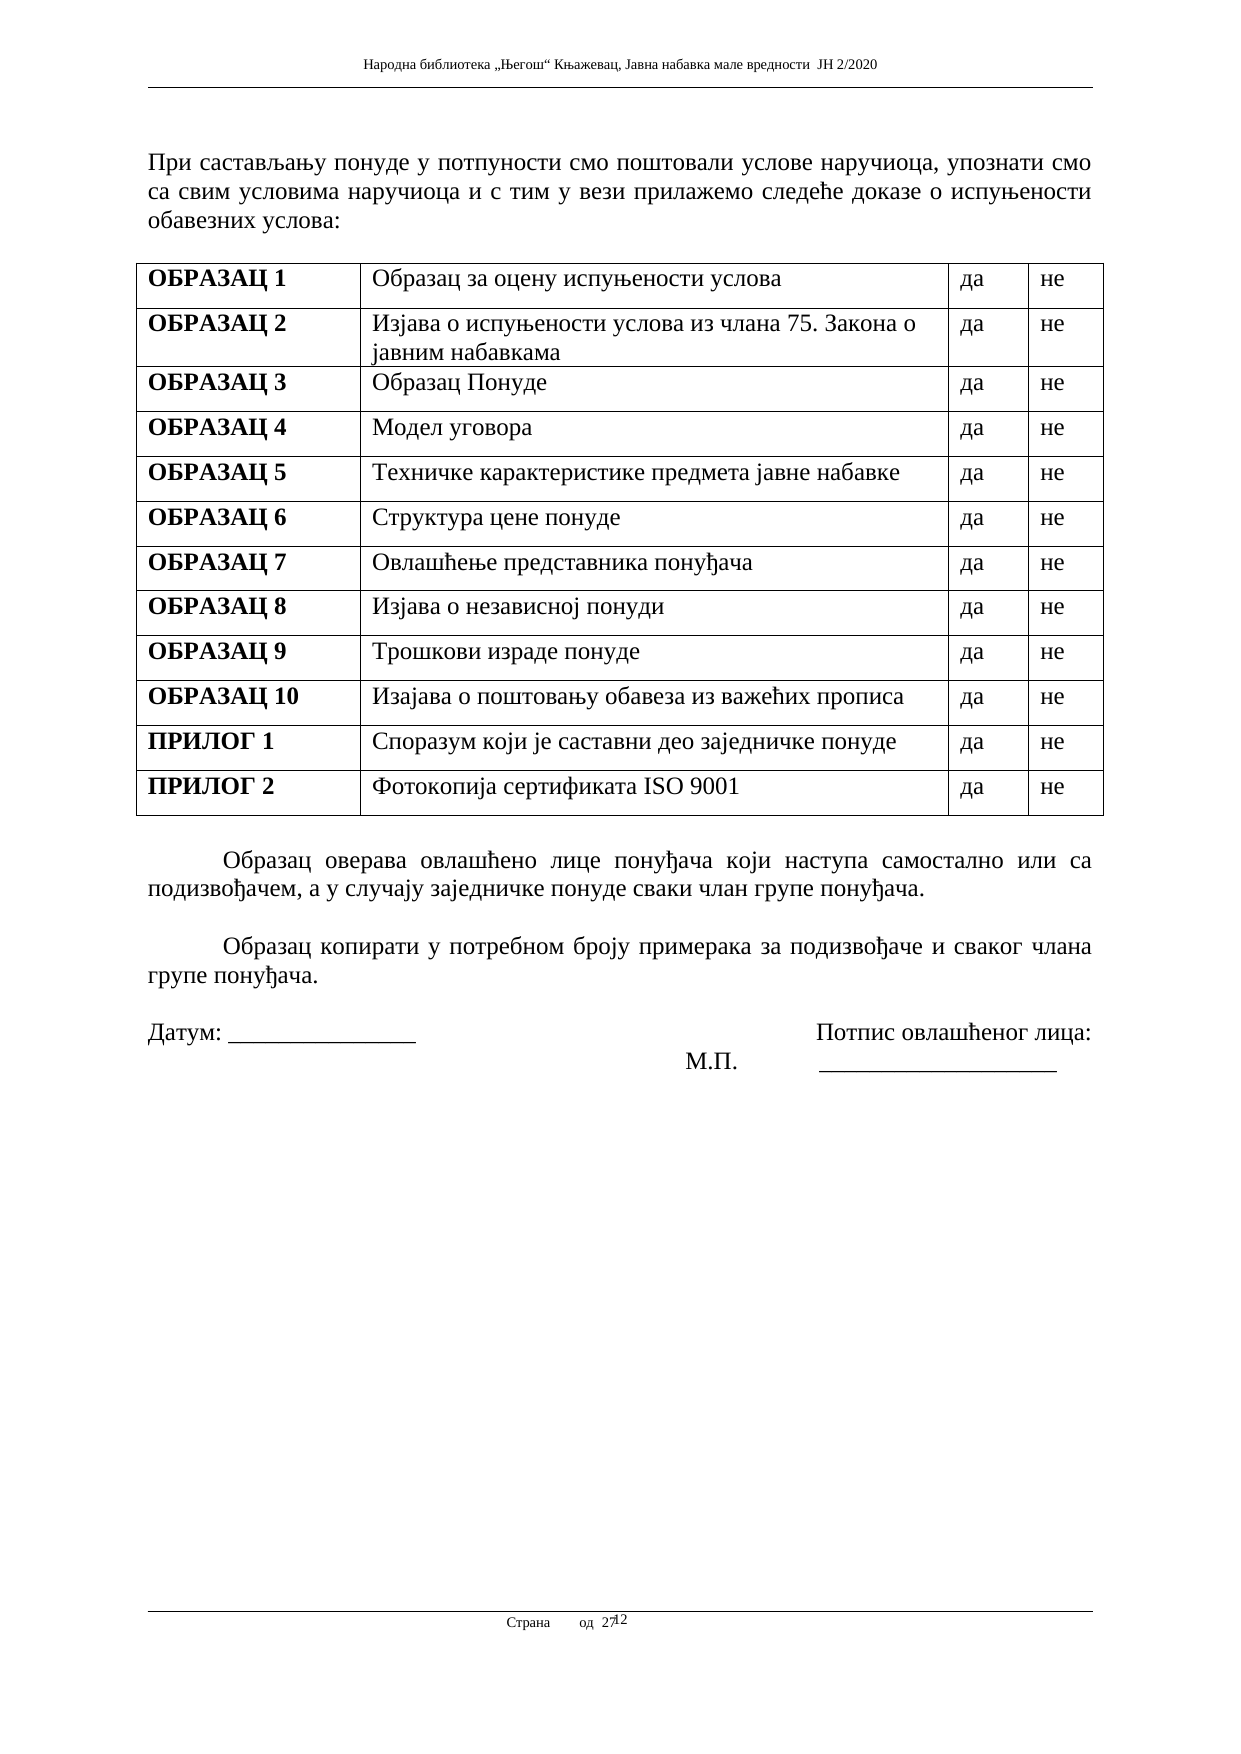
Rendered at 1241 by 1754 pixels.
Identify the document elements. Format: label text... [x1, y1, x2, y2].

table_cell да [949, 502, 1028, 546]
table_cell Овлашћење представника понуђача [361, 547, 948, 590]
table_cell да [949, 367, 1028, 411]
table_cell да [949, 591, 1028, 635]
table_cell не [1029, 726, 1103, 770]
text Образац оверава овлашћено лице понуђача који наступа самостално или са подизвођачем, а у случају заједничке понуде сваки члан групе понуђача. [148, 845, 1093, 902]
table_header не [1029, 264, 1103, 307]
table_cell ОБРАЗАЦ 3 [137, 367, 360, 411]
table_cell Техничке карактеристике предмета јавне набавке [361, 457, 948, 501]
table_cell ОБРАЗАЦ 2 [137, 309, 360, 366]
table_cell не [1029, 681, 1103, 725]
table_cell да [949, 681, 1028, 725]
text При састављању понуде у потпуности смо поштовали услове наручиоца, упознати смо са свим условима наручиоца и с тим у вези прилажемо следеће доказе о испуњености обавезних услова: [148, 147, 1093, 234]
text М.П. ___________________ [148, 1046, 1093, 1075]
table_cell Изјава о независној понуди [361, 591, 948, 635]
table_cell да [949, 771, 1028, 815]
table_cell ПРИЛОГ 2 [137, 771, 360, 815]
table_cell Образац Понуде [361, 367, 948, 411]
table_cell не [1029, 367, 1103, 411]
table_cell ОБРАЗАЦ 7 [137, 547, 360, 590]
table_header да [949, 264, 1028, 307]
table_header ОБРАЗАЦ 1 [137, 264, 360, 307]
table_cell не [1029, 636, 1103, 680]
table_cell не [1029, 309, 1103, 366]
table_cell не [1029, 771, 1103, 815]
table_cell ОБРАЗАЦ 10 [137, 681, 360, 725]
table_cell Споразум који је саставни део заједничке понуде [361, 726, 948, 770]
table_cell да [949, 309, 1028, 366]
table_cell Изајава о поштовању обавеза из важећих прописа [361, 681, 948, 725]
table_cell Модел уговора [361, 412, 948, 456]
text Датум: _______________ Потпис овлашћеног лица: [148, 1017, 1093, 1046]
table_cell не [1029, 502, 1103, 546]
table_cell ОБРАЗАЦ 6 [137, 502, 360, 546]
table_cell ОБРАЗАЦ 9 [137, 636, 360, 680]
table_cell Трошкови израде понуде [361, 636, 948, 680]
table_cell ПРИЛОГ 1 [137, 726, 360, 770]
table_cell не [1029, 547, 1103, 590]
table_cell да [949, 457, 1028, 501]
table_cell Структура цене понуде [361, 502, 948, 546]
table_cell да [949, 726, 1028, 770]
table_cell да [949, 636, 1028, 680]
table_cell Фотокопија сертификата ISO 9001 [361, 771, 948, 815]
table_cell ОБРАЗАЦ 5 [137, 457, 360, 501]
table_cell да [949, 412, 1028, 456]
table_cell не [1029, 591, 1103, 635]
table_cell ОБРАЗАЦ 8 [137, 591, 360, 635]
table_cell ОБРАЗАЦ 4 [137, 412, 360, 456]
text Образац копирати у потребном броју примерака за подизвођаче и сваког члана групе понуђача. [148, 931, 1093, 988]
table_cell Изјава о испуњености услова из члана 75. Закона о јавним набавкама [361, 309, 948, 366]
table_header Образац за оцену испуњености услова [361, 264, 948, 307]
table_cell не [1029, 412, 1103, 456]
table_cell да [949, 547, 1028, 590]
table_cell не [1029, 457, 1103, 501]
